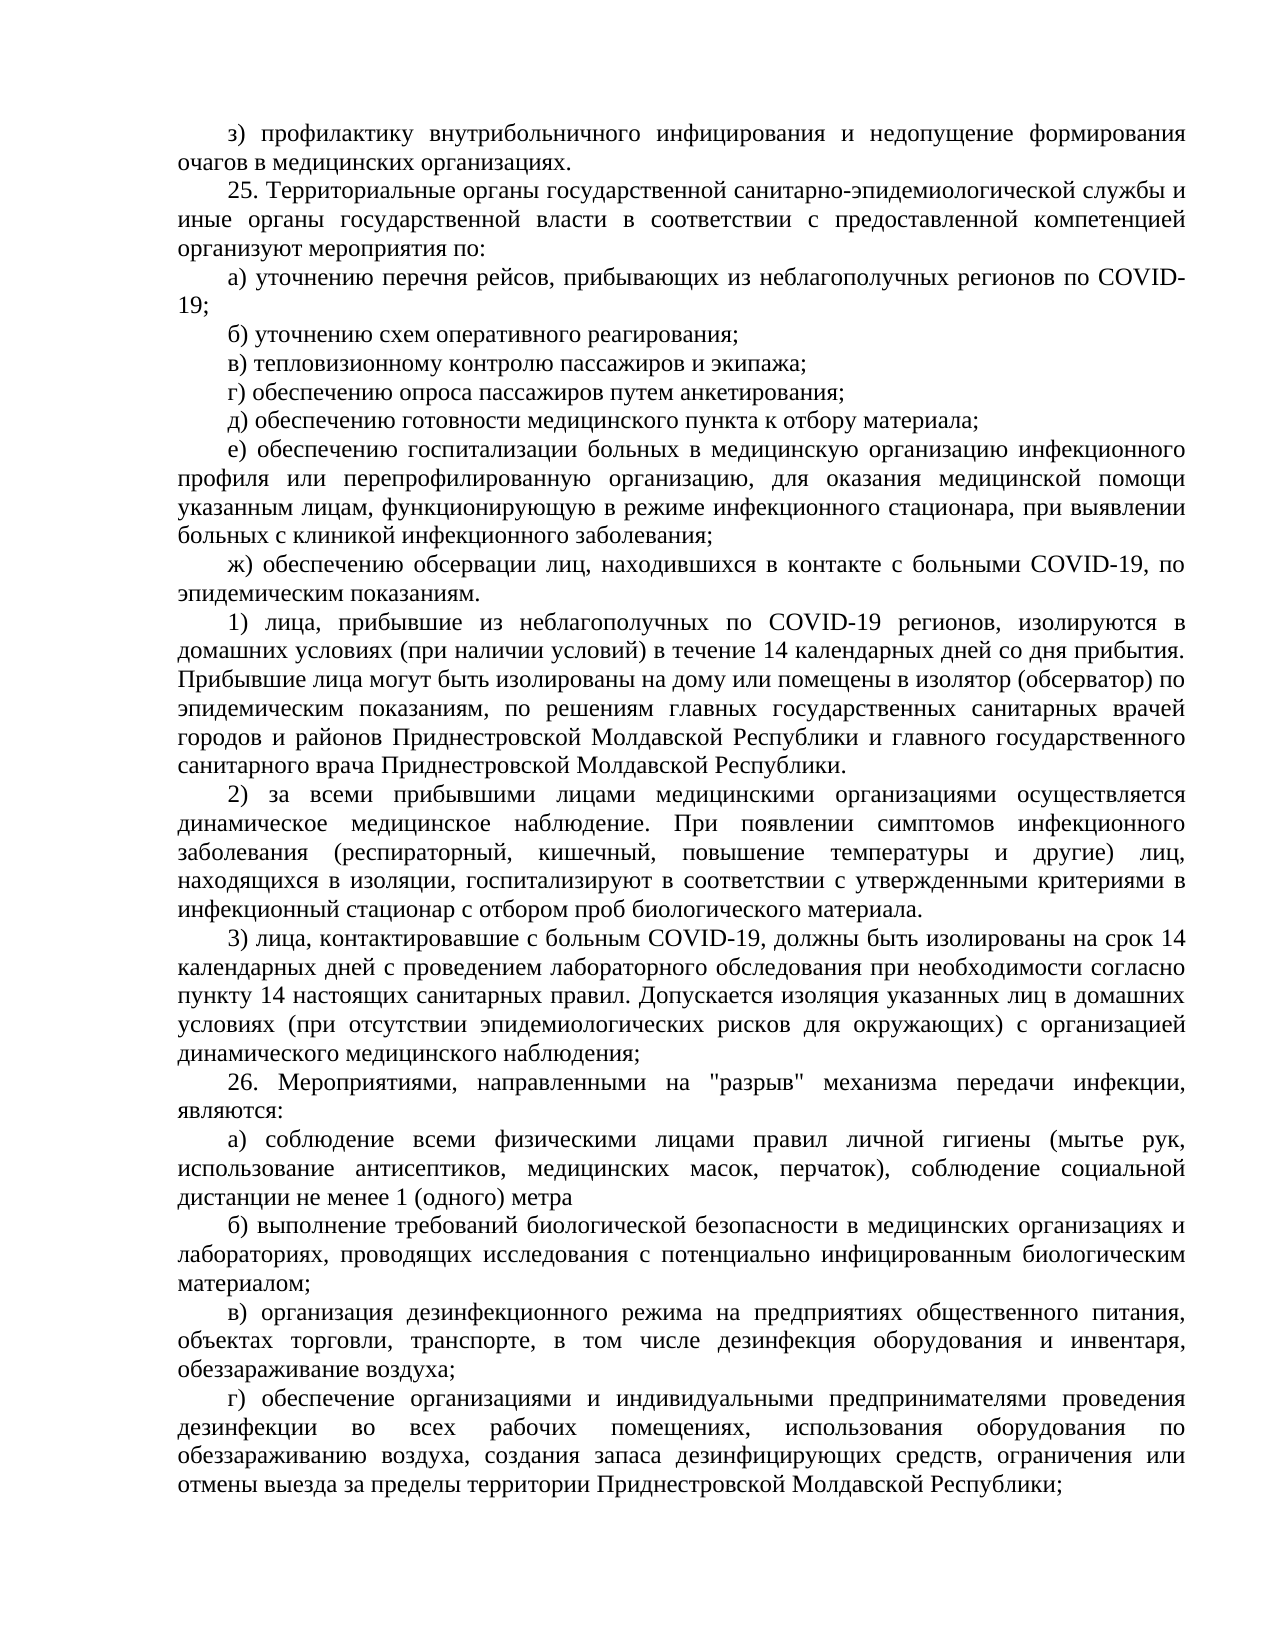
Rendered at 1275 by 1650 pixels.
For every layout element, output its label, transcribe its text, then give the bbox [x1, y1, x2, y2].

text 26. Мероприятиями, направленными на "разрыв" механизма передачи инфекции, являются: [177, 1067, 1186, 1124]
text 3) лица, контактировавшие с больным COVID-19, должны быть изолированы на срок 14 календарных дней с проведением лабораторного обследования при необходимости согласно пункту 14 настоящих санитарных правил. Допускается изоляция указанных лиц в домашних условиях (при отсутствии эпидемиологических рисков для окружающих) с организацией динамического медицинского наблюдения; [177, 923, 1186, 1067]
text б) уточнению схем оперативного реагирования; [177, 319, 1186, 348]
text 2) за всеми прибывшими лицами медицинскими организациями осуществляется динамическое медицинское наблюдение. При появлении симптомов инфекционного заболевания (респираторный, кишечный, повышение температуры и другие) лиц, находящихся в изоляции, госпитализируют в соответствии с утвержденными критериями в инфекционный стационар с отбором проб биологического материала. [177, 779, 1186, 923]
text д) обеспечению готовности медицинского пункта к отбору материала; [177, 406, 1186, 434]
text в) организация дезинфекционного режима на предприятиях общественного питания, объектах торговли, транспорте, в том числе дезинфекция оборудования и инвентаря, обеззараживание воздуха; [177, 1297, 1186, 1383]
text 1) лица, прибывшие из неблагополучных по COVID-19 регионов, изолируются в домашних условиях (при наличии условий) в течение 14 календарных дней со дня прибытия. Прибывшие лица могут быть изолированы на дому или помещены в изолятор (обсерватор) по эпидемическим показаниям, по решениям главных государственных санитарных врачей городов и районов Приднестровской Молдавской Республики и главного государственного санитарного врача Приднестровской Молдавской Республики. [177, 607, 1186, 779]
text з) профилактику внутрибольничного инфицирования и недопущение формирования очагов в медицинских организациях. [177, 118, 1186, 176]
text г) обеспечению опроса пассажиров путем анкетирования; [177, 377, 1186, 406]
text б) выполнение требований биологической безопасности в медицинских организациях и лабораториях, проводящих исследования с потенциально инфицированным биологическим материалом; [177, 1211, 1186, 1297]
text а) соблюдение всеми физическими лицами правил личной гигиены (мытье рук, использование антисептиков, медицинских масок, перчаток), соблюдение социальной дистанции не менее 1 (одного) метра [177, 1124, 1186, 1211]
text 25. Территориальные органы государственной санитарно-эпидемиологической службы и иные органы государственной власти в соответствии с предоставленной компетенцией организуют мероприятия по: [177, 176, 1186, 262]
text ж) обеспечению обсервации лиц, находившихся в контакте с больными COVID-19, по эпидемическим показаниям. [177, 549, 1186, 607]
text е) обеспечению госпитализации больных в медицинскую организацию инфекционного профиля или перепрофилированную организацию, для оказания медицинской помощи указанным лицам, функционирующую в режиме инфекционного стационара, при выявлении больных с клиникой инфекционного заболевания; [177, 434, 1186, 549]
text а) уточнению перечня рейсов, прибывающих из неблагополучных регионов по COVID-19; [177, 262, 1186, 319]
text г) обеспечение организациями и индивидуальными предпринимателями проведения дезинфекции во всех рабочих помещениях, использования оборудования по обеззараживанию воздуха, создания запаса дезинфицирующих средств, ограничения или отмены выезда за пределы территории Приднестровской Молдавской Республики; [177, 1383, 1186, 1498]
text в) тепловизионному контролю пассажиров и экипажа; [177, 348, 1186, 377]
